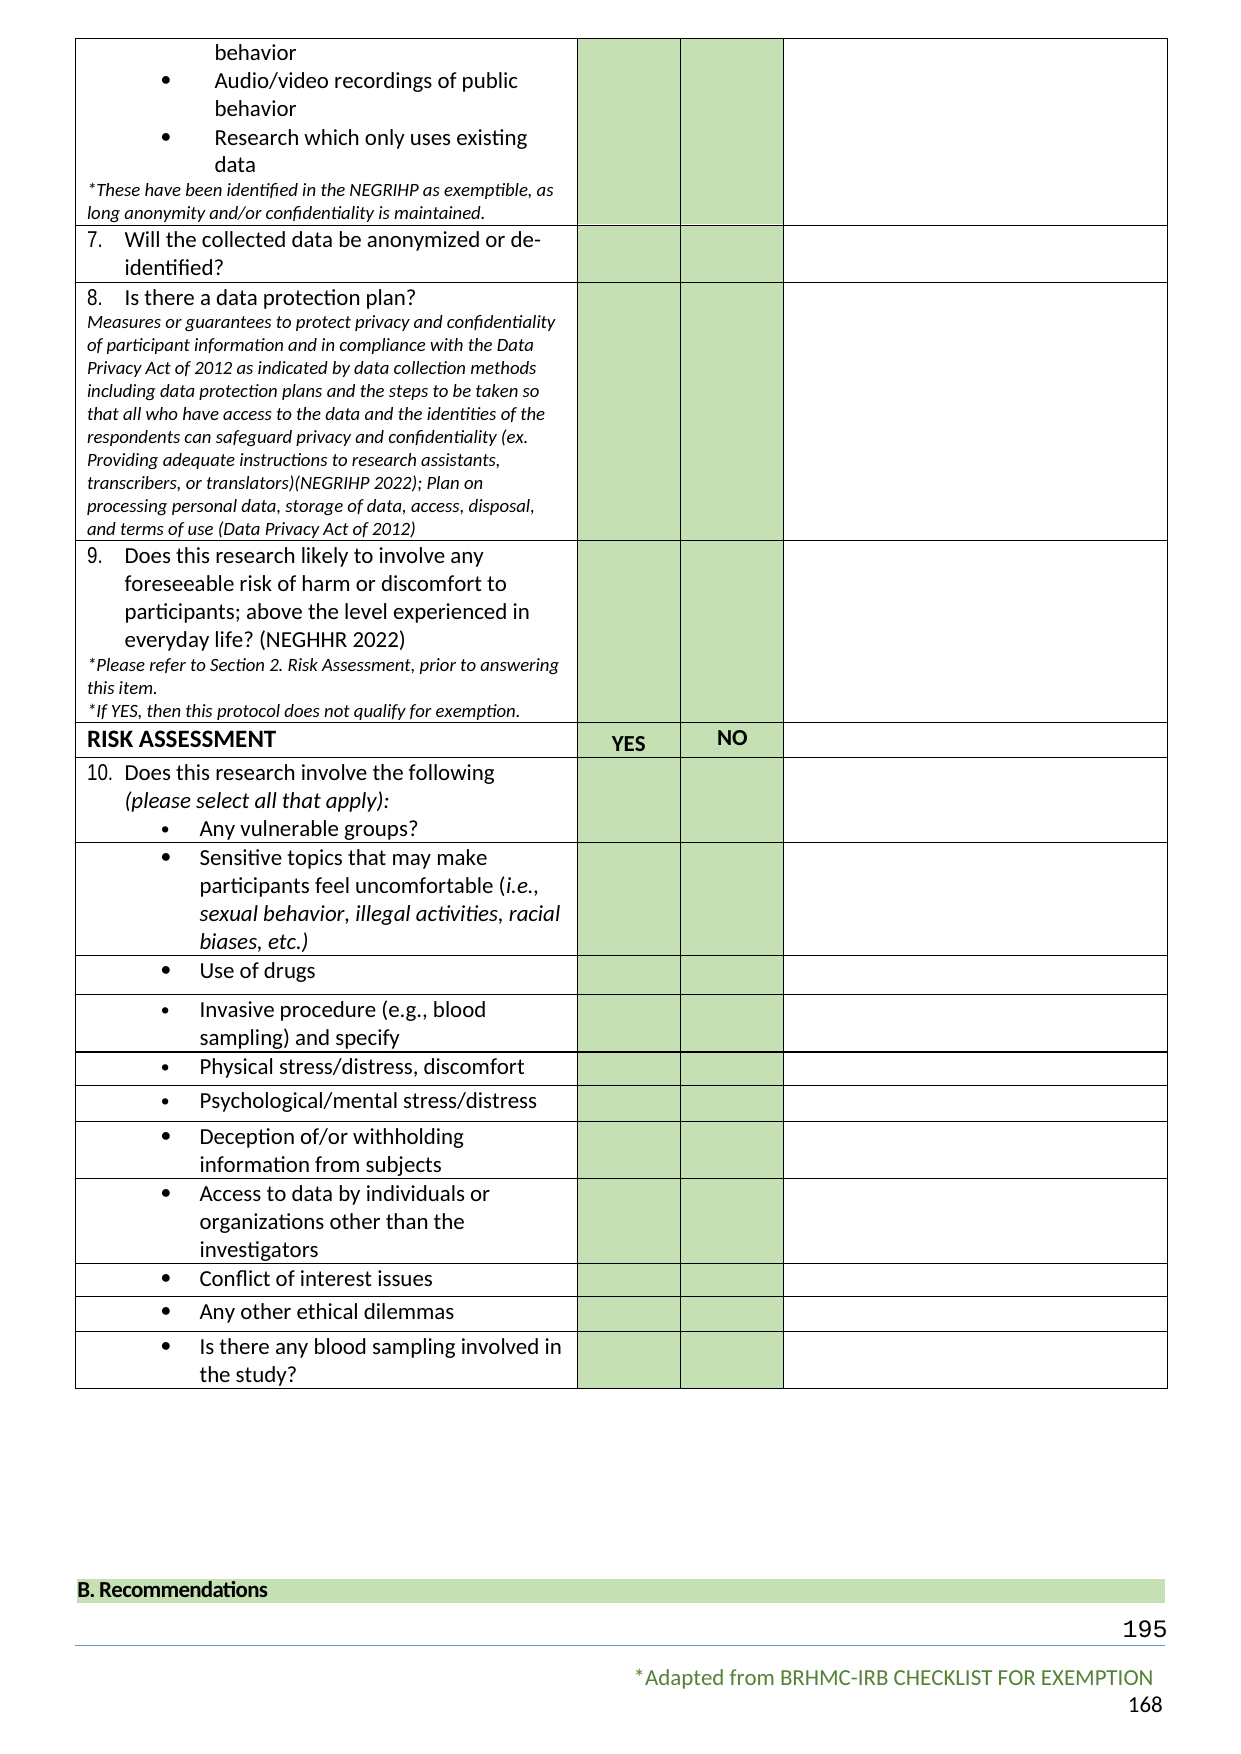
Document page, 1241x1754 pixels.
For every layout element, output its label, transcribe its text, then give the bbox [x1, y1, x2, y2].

table_cell [681, 1179, 783, 1263]
table_cell Does this research likely to involve any foreseeable risk of harm or discomfort to participants; above the level experienced in everyday life? (NEGHHR 2022) *Please refer to Section 2. Risk Assessment, prior to answering this item. *If YES, then this protocol does not qualify for exemption. [76, 541, 577, 722]
table_cell [784, 843, 1167, 955]
table_cell [578, 956, 680, 994]
table_cell [784, 956, 1167, 994]
table_cell Is there a data protection plan? Measures or guarantees to protect privacy and confidentiality of participant information and in compliance with the Data Privacy Act of 2012 as indicated by data collection methods including data protection plans and the steps to be taken so that all who have access to the data and the identities of the respondents can safeguard privacy and confidentiality (ex. Providing adequate instructions to research assistants, transcribers, or translators)(NEGRIHP 2022); Plan on processing personal data, storage of data, access, disposal, and terms of use (Data Privacy Act of 2012) [76, 283, 577, 540]
table_cell [681, 1297, 783, 1331]
table_cell [578, 283, 680, 540]
table_cell [681, 1053, 783, 1085]
table_cell [578, 1179, 680, 1263]
table_cell [681, 1264, 783, 1296]
table_cell [784, 1122, 1167, 1178]
table_cell YES [578, 723, 680, 757]
table_cell Will the collected data be anonymized or de-identified? [76, 226, 577, 282]
table_cell Psychological/mental stress/distress [76, 1086, 577, 1121]
table_cell [784, 758, 1167, 842]
table_cell [784, 283, 1167, 540]
table_cell [681, 1086, 783, 1121]
table_cell [784, 1086, 1167, 1121]
table_cell [681, 541, 783, 722]
table_cell [578, 843, 680, 955]
table_cell Access to data by individuals or organizations other than the investigators [76, 1179, 577, 1263]
table_cell [578, 1332, 680, 1388]
table_cell [784, 39, 1167, 224]
table_cell [784, 1053, 1167, 1085]
table_cell NO [681, 723, 783, 757]
table_cell [681, 39, 783, 224]
table_cell [578, 1053, 680, 1085]
table_cell [578, 758, 680, 842]
text B. Recommendations [77, 1579, 1165, 1603]
table_cell Conflict of interest issues [76, 1264, 577, 1296]
table_cell Does this research involve the following (please select all that apply): Any vulnerable groups? [76, 758, 577, 842]
table_cell Any other ethical dilemmas [76, 1297, 577, 1331]
table_cell Sensitive topics that may make participants feel uncomfortable (i.e., sexual behavior, illegal activities, racial biases, etc.) [76, 843, 577, 955]
table_cell [578, 1264, 680, 1296]
table_cell Use of drugs [76, 956, 577, 994]
table_cell [784, 226, 1167, 282]
table_cell [578, 226, 680, 282]
table_cell [578, 1122, 680, 1178]
table_cell [784, 1332, 1167, 1388]
table_cell [578, 541, 680, 722]
table_cell Deception of/or withholding information from subjects [76, 1122, 577, 1178]
table_cell Invasive procedure (e.g., blood sampling) and specify [76, 995, 577, 1051]
table_cell [681, 843, 783, 955]
table_cell RISK ASSESSMENT [76, 723, 577, 757]
table_cell [784, 1179, 1167, 1263]
table_cell [784, 995, 1167, 1051]
table_cell [681, 1332, 783, 1388]
table_cell [681, 995, 783, 1051]
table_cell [76, 39, 577, 224]
table_cell [681, 956, 783, 994]
table_cell [784, 1264, 1167, 1296]
table_cell Is there any blood sampling involved in the study? [76, 1332, 577, 1388]
table_cell [681, 226, 783, 282]
table_cell [681, 758, 783, 842]
table_cell Physical stress/distress, discomfort [76, 1053, 577, 1085]
table_cell [578, 995, 680, 1051]
table_cell [784, 723, 1167, 757]
table_cell [784, 541, 1167, 722]
table_cell [578, 1086, 680, 1121]
table_cell [578, 1297, 680, 1331]
table_cell [784, 1297, 1167, 1331]
table_cell [681, 1122, 783, 1178]
table_cell [681, 283, 783, 540]
table_cell [578, 39, 680, 224]
